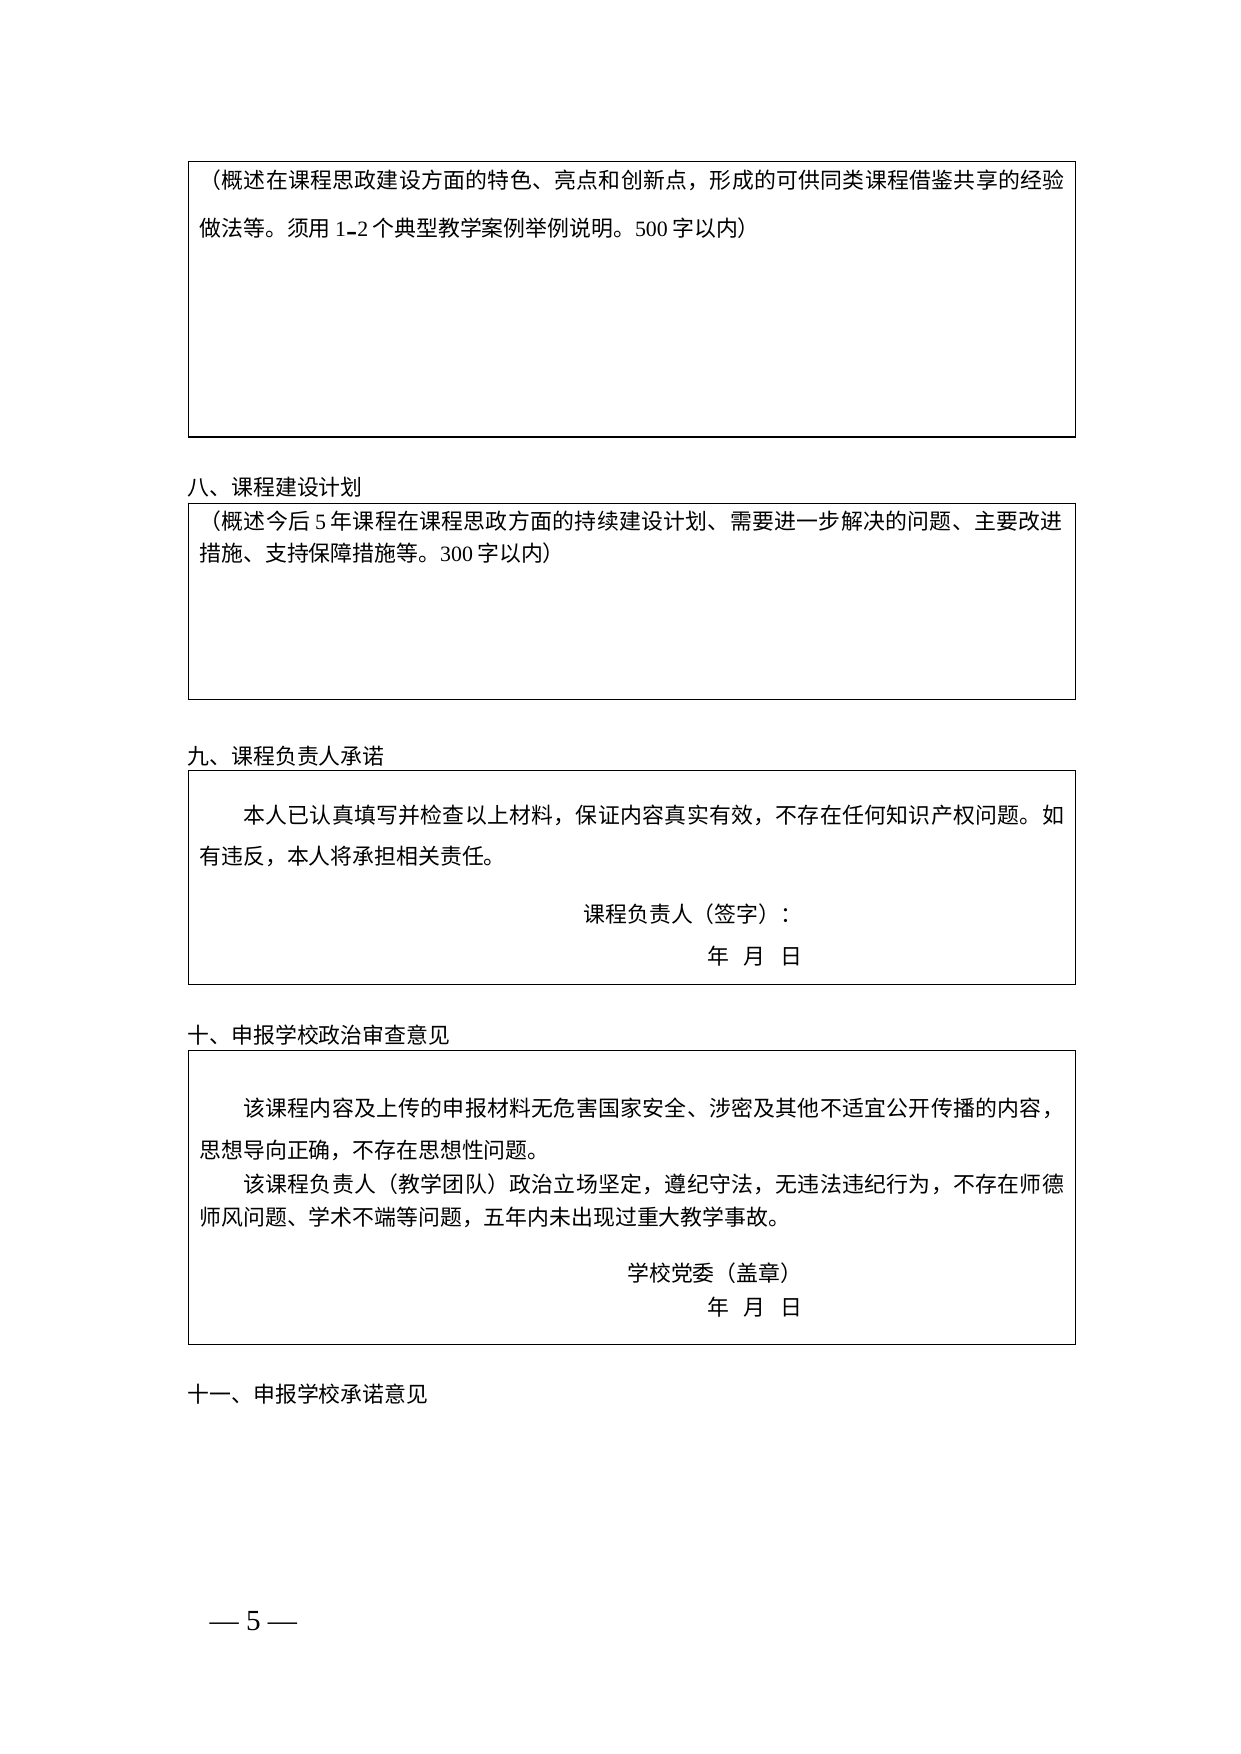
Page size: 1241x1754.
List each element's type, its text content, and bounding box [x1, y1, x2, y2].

list 课程建设计划 [187, 470, 1053, 502]
list 课程负责人承诺 [187, 735, 1053, 770]
table_header （概述今后5年课程在课程思政方面的持续建设计划、需要进一步解决的问题、主要改进措施、支持保障措施等。300字以内） [189, 504, 1075, 698]
list 申报学校承诺意见 [187, 1377, 1053, 1409]
table_header （概述在课程思政建设方面的特色、亮点和创新点，形成的可供同类课程借鉴共享的经验做法等。须用1-2个典型教学案例举例说明。500字以内） [189, 162, 1075, 436]
table_header 该课程内容及上传的申报材料无危害国家安全、涉密及其他不适宜公开传播的内容，思想导向正确，不存在思想性问题。 该课程负责人（教学团队）政治立场坚定，遵纪守法，无违法违纪行为，不存在师德师风问题、学术不端等问题，五年内未出现过重大教学事故。 学校党委（盖章） 年 月 日 [189, 1051, 1075, 1343]
table_header 本人已认真填写并检查以上材料，保证内容真实有效，不存在任何知识产权问题。如有违反，本人将承担相关责任。 课程负责人（签字）： 年 月 日 [189, 771, 1075, 984]
list 申报学校政治审查意见 [187, 1017, 1053, 1050]
